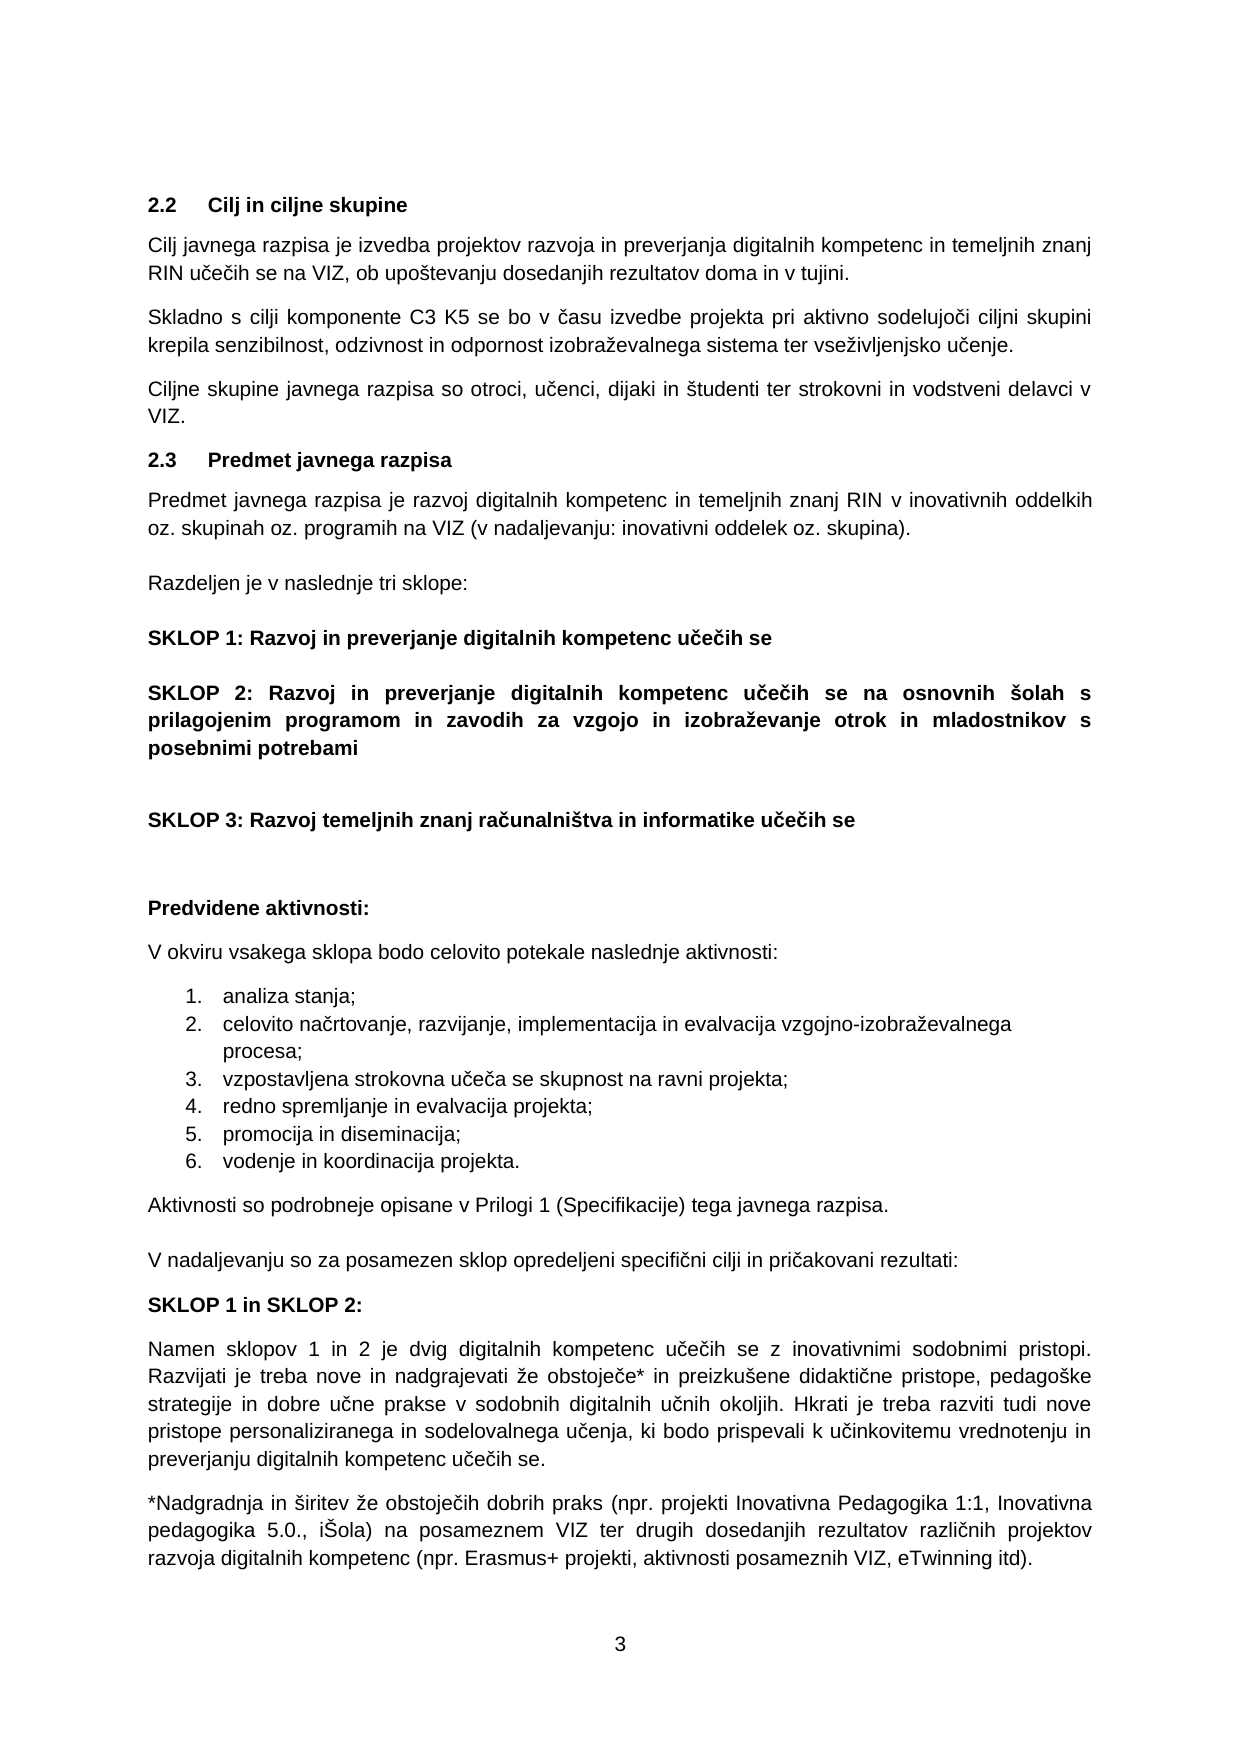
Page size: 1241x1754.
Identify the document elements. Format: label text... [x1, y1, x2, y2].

text V nadaljevanju so za posamezen sklop opredeljeni specifični cilji in pričakovani rezultati: [148, 1221, 1093, 1272]
list promocija in diseminacija; [185, 1122, 1093, 1146]
text Predvidene aktivnosti: [148, 896, 1093, 920]
text SKLOP 1 in SKLOP 2: [148, 1292, 1093, 1316]
list celovito načrtovanje, razvijanje, implementacija in evalvacija vzgojno-izobraževalnega procesa; [185, 1012, 1093, 1063]
list vzpostavljena strokovna učeča se skupnost na ravni projekta; [185, 1067, 1093, 1091]
text Predmet javnega razpisa je razvoj digitalnih kompetenc in temeljnih znanj RIN v inovativnih oddelkih oz. skupinah oz. programih na VIZ (v nadaljevanju: inovativni oddelek oz. skupina). [148, 488, 1093, 540]
text V okviru vsakega sklopa bodo celovito potekale naslednje aktivnosti: [148, 940, 1093, 964]
subtitle Predmet javnega razpisa [148, 448, 1093, 472]
text Aktivnosti so podrobneje opisane v Prilogi 1 (Specifikacije) tega javnega razpisa. [148, 1193, 1093, 1217]
subtitle Cilj in ciljne skupine [148, 193, 1093, 217]
list redno spremljanje in evalvacija projekta; [185, 1094, 1093, 1118]
text SKLOP 3: Razvoj temeljnih znanj računalništva in informatike učečih se [148, 807, 1093, 831]
list SKLOP 2: Razvoj in preverjanje digitalnih kompetenc učečih se na osnovnih šolah s prilagojenim programom in zavodih za vzgojo in izobraževanje otrok in mladostnikov s posebnimi potrebami [148, 681, 1093, 760]
text Cilj javnega razpisa je izvedba projektov razvoja in preverjanja digitalnih kompetenc in temeljnih znanj RIN učečih se na VIZ, ob upoštevanju dosedanjih rezultatov doma in v tujini. [148, 233, 1093, 285]
text Skladno s cilji komponente C3 K5 se bo v času izvedbe projekta pri aktivno sodelujoči ciljni skupini krepila senzibilnost, odzivnost in odpornost izobraževalnega sistema ter vseživljenjsko učenje. [148, 305, 1093, 356]
list analiza stanja; [185, 984, 1093, 1008]
text Namen sklopov 1 in 2 je dvig digitalnih kompetenc učečih se z inovativnimi sodobnimi pristopi. Razvijati je treba nove in nadgrajevati že obstoječe* in preizkušene didaktične pristope, pedagoške strategije in dobre učne prakse v sodobnih digitalnih učnih okoljih. Hkrati je treba razviti tudi nove pristope personaliziranega in sodelovalnega učenja, ki bodo prispevali k učinkovitemu vrednotenju in preverjanju digitalnih kompetenc učečih se. [148, 1337, 1093, 1471]
text *Nadgradnja in širitev že obstoječih dobrih praks (npr. projekti Inovativna Pedagogika 1:1, Inovativna pedagogika 5.0., iŠola) na posameznem VIZ ter drugih dosedanjih rezultatov različnih projektov razvoja digitalnih kompetenc (npr. Erasmus+ projekti, aktivnosti posameznih VIZ, eTwinning itd). [148, 1491, 1093, 1570]
list vodenje in koordinacija projekta. [185, 1149, 1093, 1173]
text Ciljne skupine javnega razpisa so otroci, učenci, dijaki in študenti ter strokovni in vodstveni delavci v VIZ. [148, 377, 1093, 428]
text SKLOP 1: Razvoj in preverjanje digitalnih kompetenc učečih se [148, 626, 1093, 650]
text Razdeljen je v naslednje tri sklope: [148, 571, 1093, 595]
